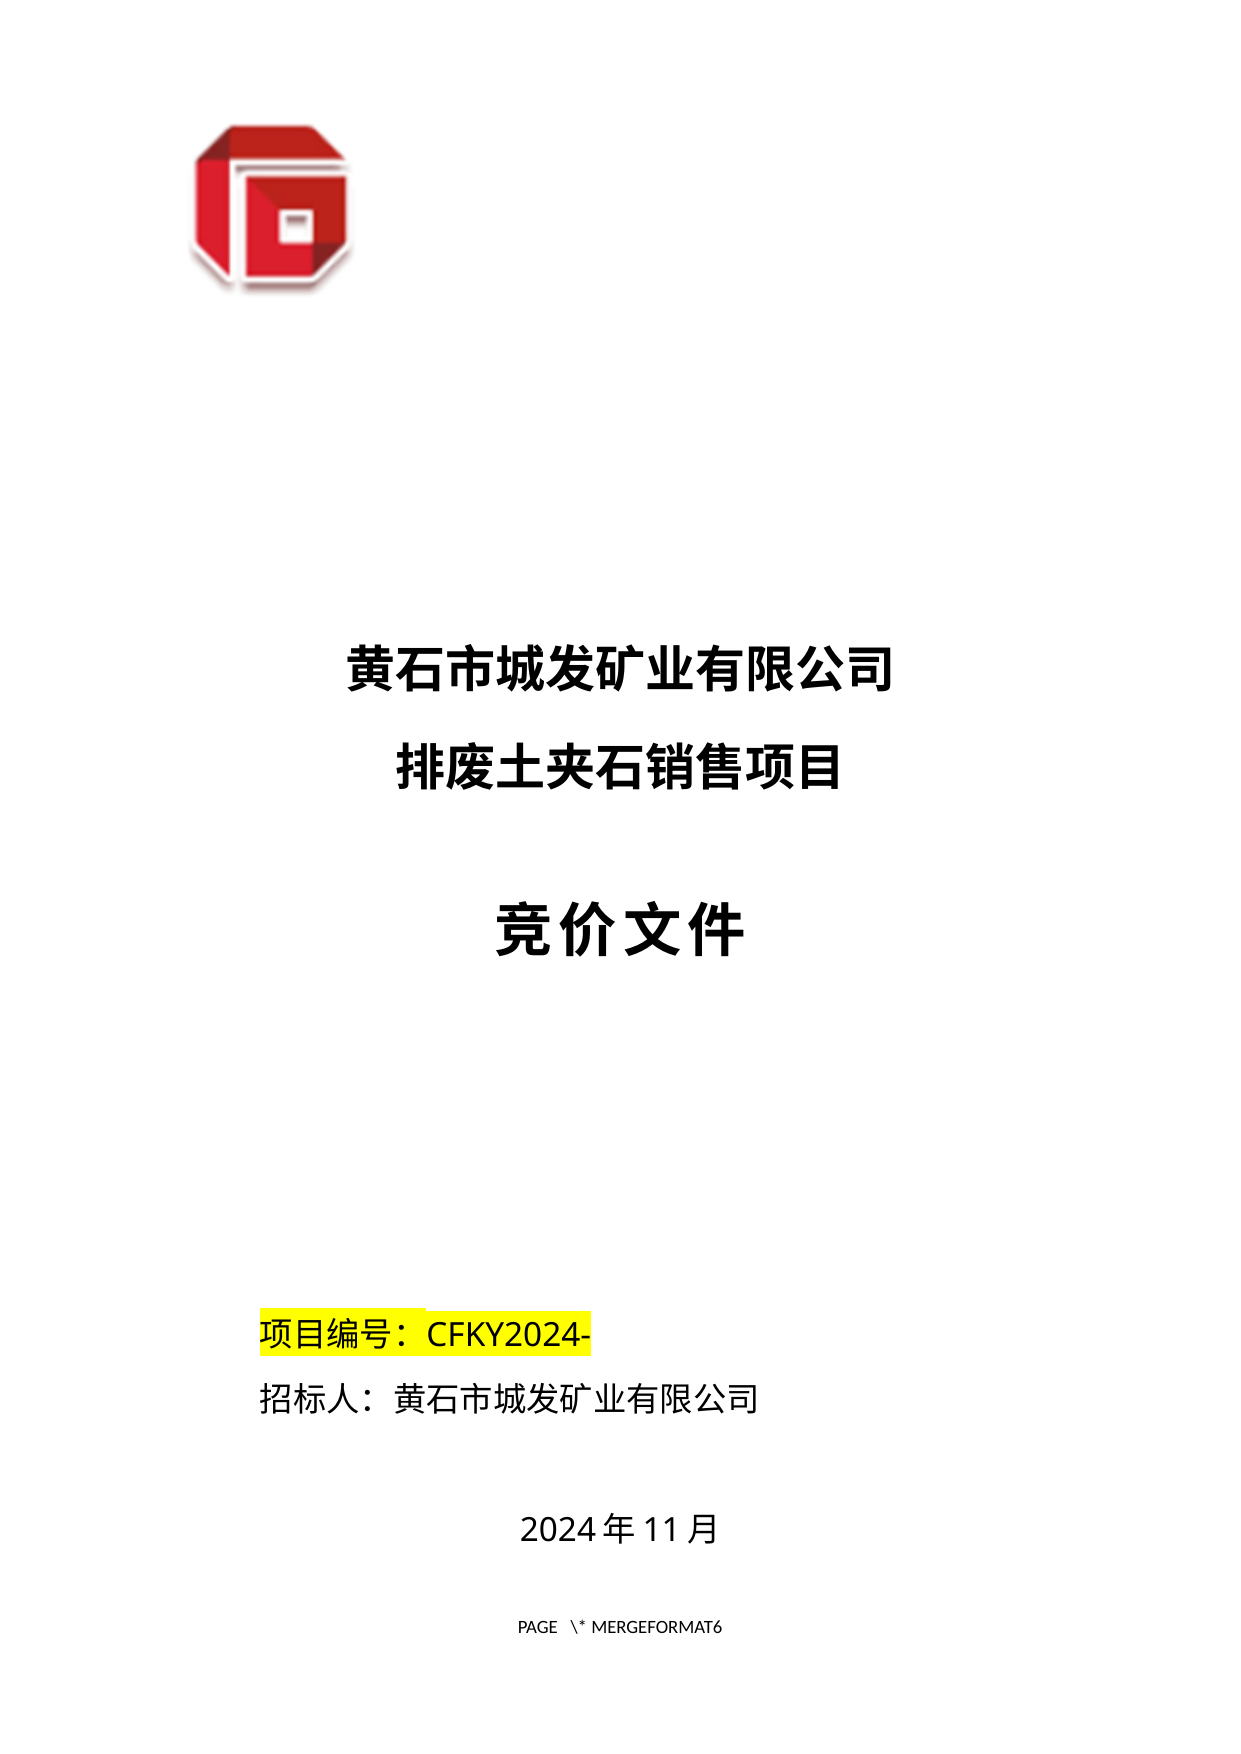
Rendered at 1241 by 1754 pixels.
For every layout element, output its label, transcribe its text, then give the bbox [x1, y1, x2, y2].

text 竞价文件 [187, 877, 1053, 974]
text 黄石市城发矿业有限公司 [187, 617, 1053, 714]
picture [167, 107, 381, 309]
text 2024年11月 [187, 1494, 1053, 1559]
text 招标人：黄石市城发矿业有限公司 [259, 1364, 920, 1429]
text 项目编号：CFKY2024- [259, 1299, 920, 1364]
text 排废土夹石销售项目 [187, 714, 1053, 812]
